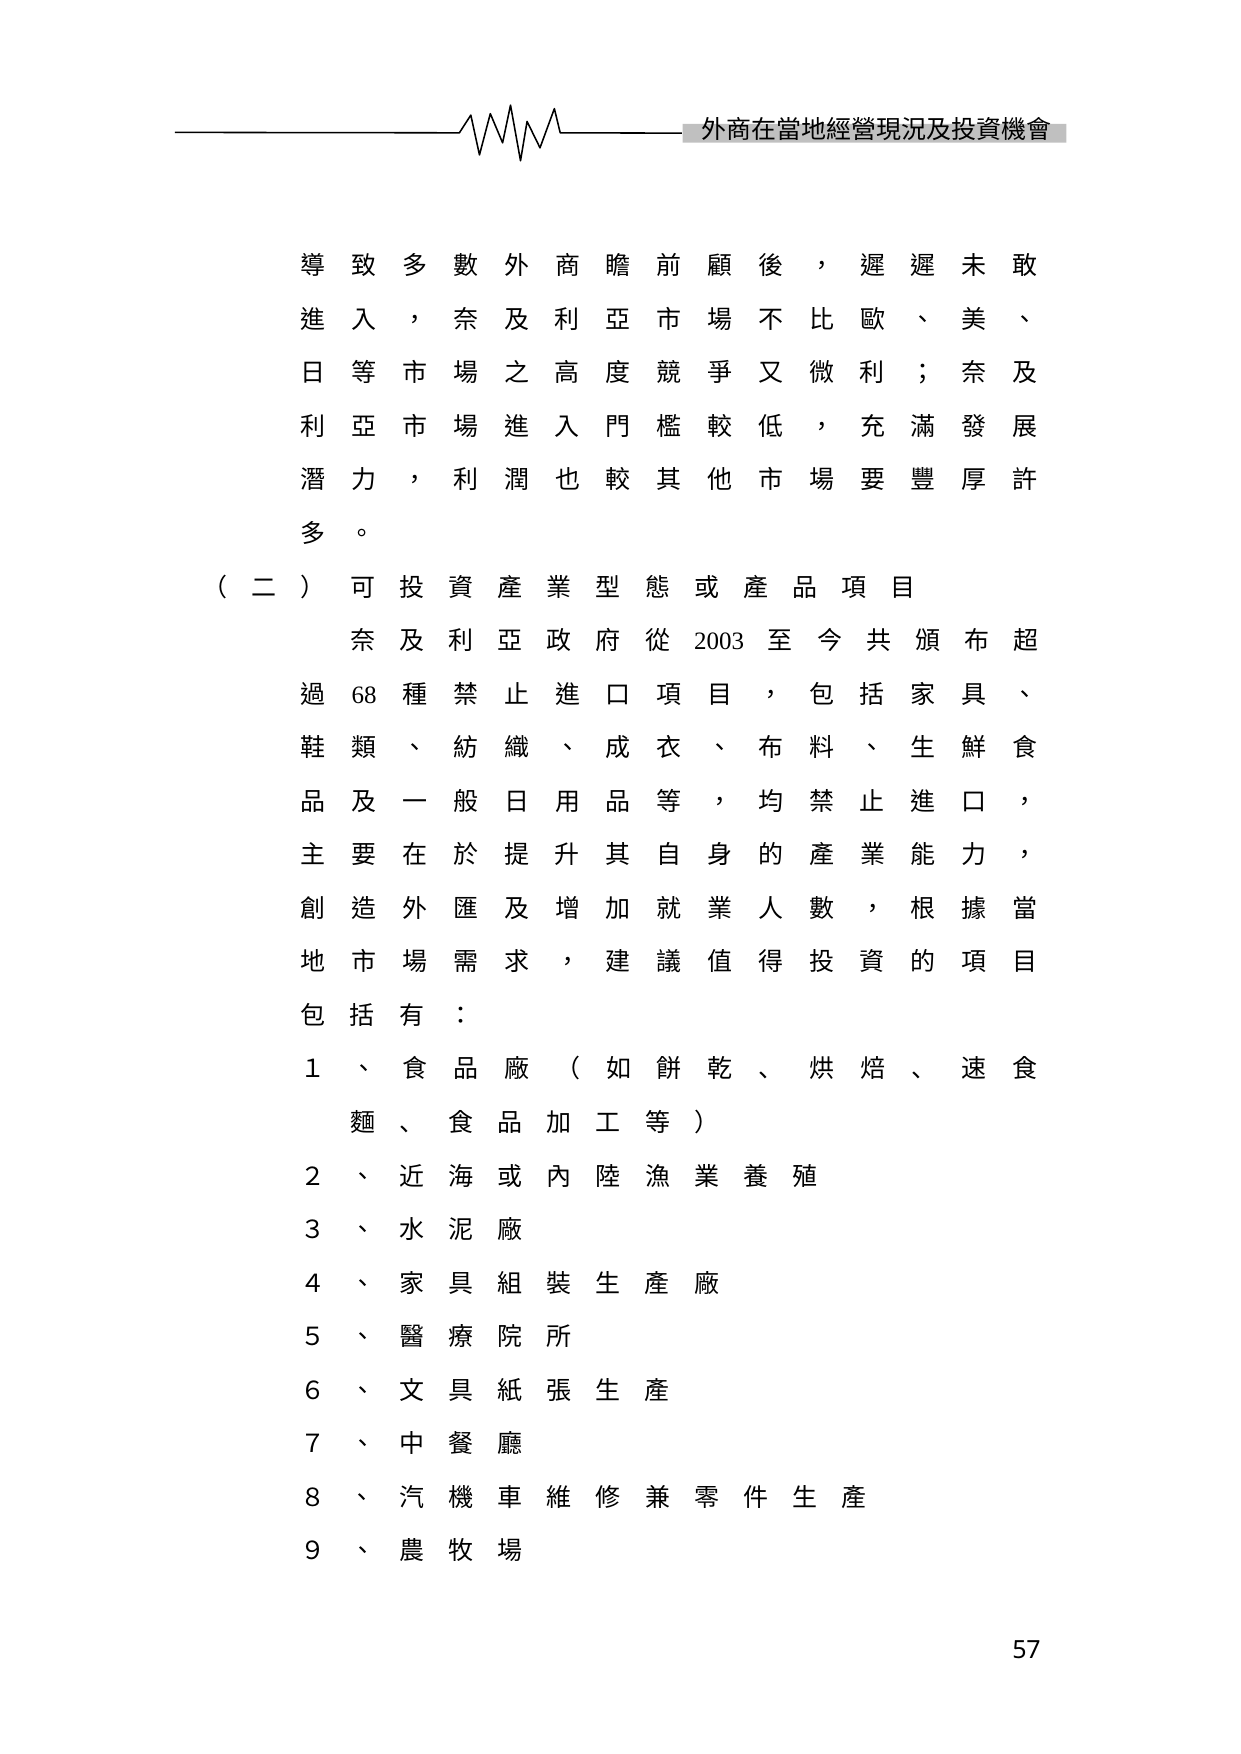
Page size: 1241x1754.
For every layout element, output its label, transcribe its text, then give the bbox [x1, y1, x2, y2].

text ２、近海或內陸漁業養殖 [276, 1147, 1063, 1201]
text ４、家具組裝生產廠 [276, 1254, 1063, 1308]
text ９、農牧場 [276, 1522, 1063, 1576]
text ７、中餐廳 [276, 1415, 1063, 1469]
text １、食品廠（如餅乾、烘焙、速食麵、食品加工等） [276, 1040, 1063, 1147]
text ８、汽機車維修兼零件生產 [276, 1469, 1063, 1522]
text ３、水泥廠 [276, 1201, 1063, 1254]
text （二）可投資產業型態或產品項目 [202, 558, 1063, 612]
text ６、文具紙張生產 [276, 1362, 1063, 1415]
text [276, 237, 1063, 558]
text 奈及利亞政府從2003至今共頒布超過68種禁止進口項目，包括家具、鞋類、紡織、成衣、布料、生鮮食品及一般日用品等，均禁止進口，主要在於提升其自身的產業能力，創造外匯及增加就業人數，根據當地市場需求，建議值得投資的項目包括有： [276, 612, 1063, 1040]
text ５、醫療院所 [276, 1308, 1063, 1362]
